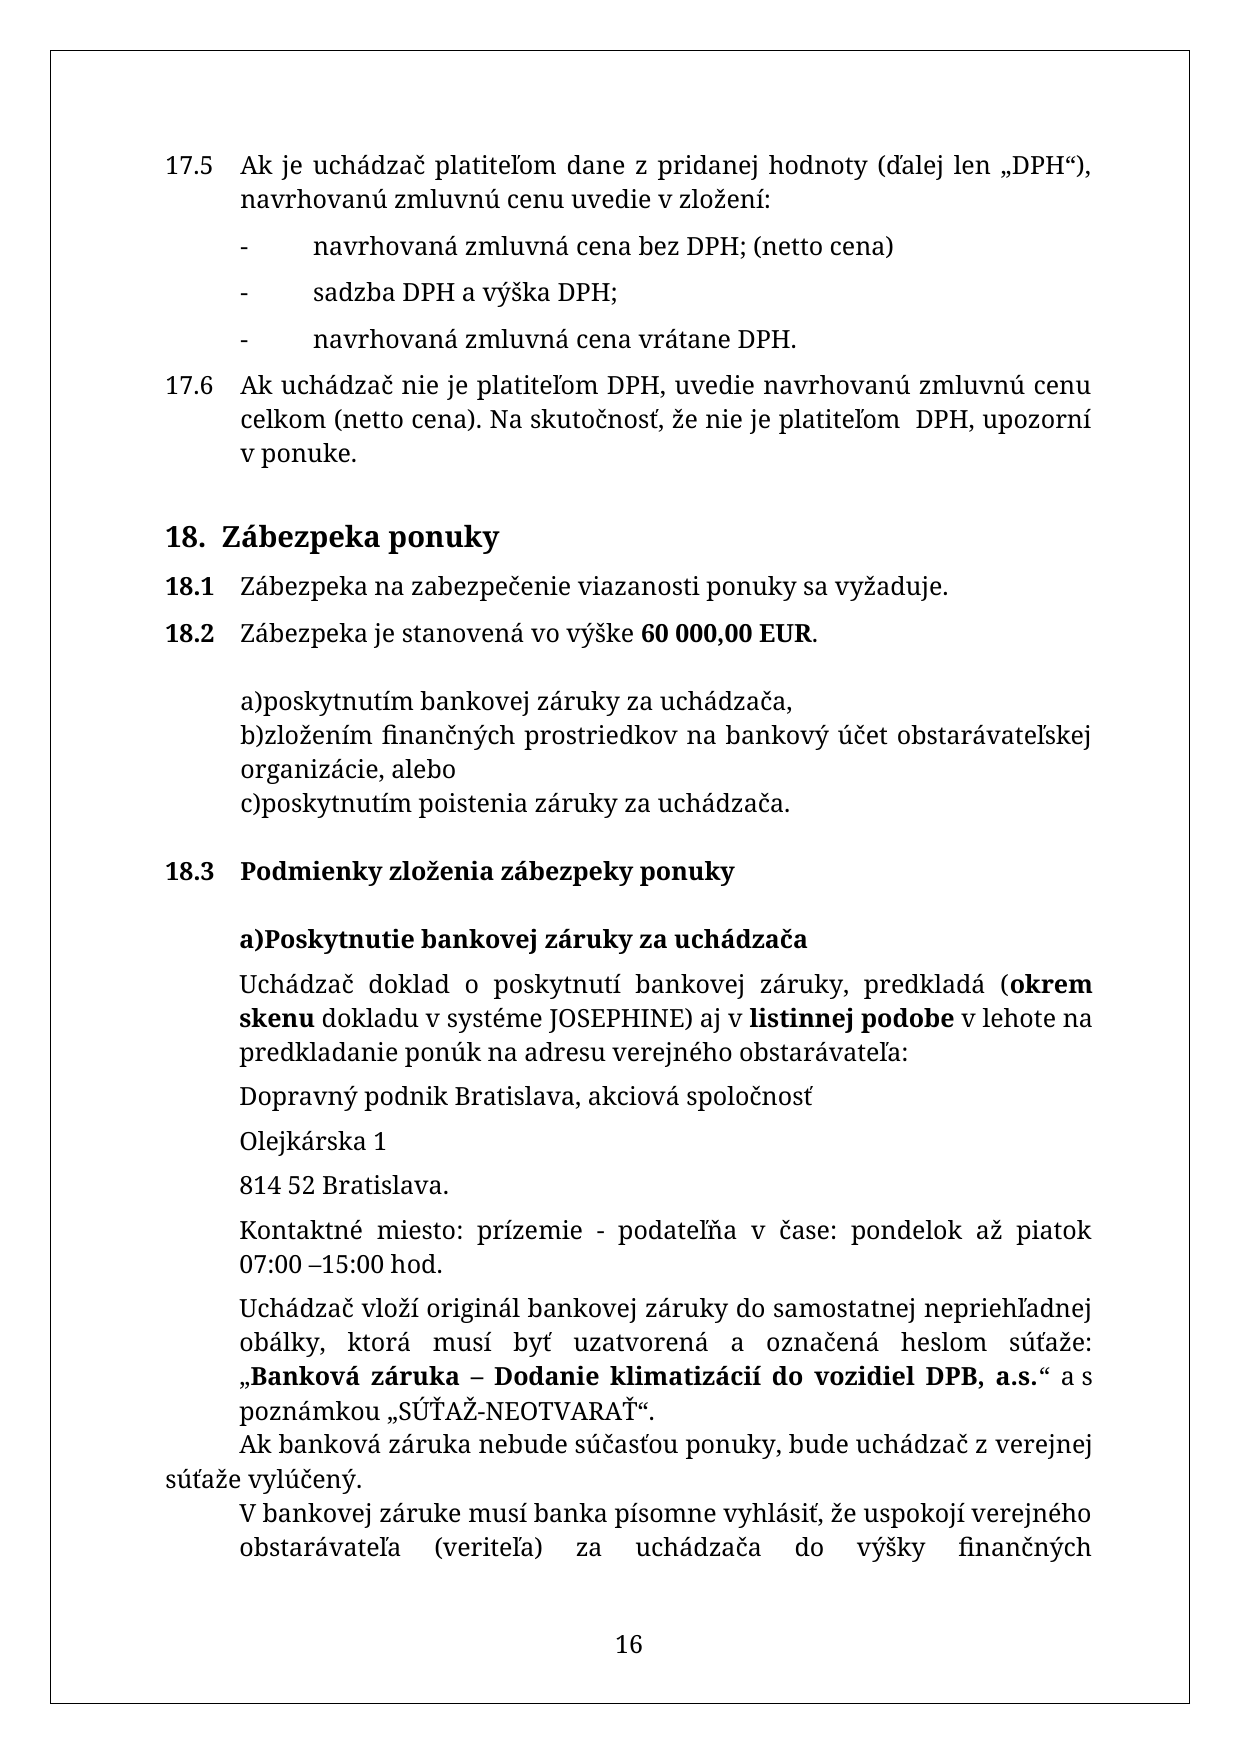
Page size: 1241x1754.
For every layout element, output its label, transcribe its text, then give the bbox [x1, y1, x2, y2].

text b)zložením finančných prostriedkov na bankový účet obstarávateľskej organizácie, alebo [240, 717, 1093, 786]
text Uchádzač doklad o poskytnutí bankovej záruky, predkladá (okrem skenu dokladu v systéme JOSEPHINE) aj v listinnej podobe v lehote na predkladanie ponúk na adresu verejného obstarávateľa: [239, 966, 1093, 1068]
list Ak uchádzač nie je platiteľom DPH, uvedie navrhovanú zmluvnú cenu celkom (netto cena). Na skutočnosť, že nie je platiteľom DPH, upozorní v ponuke. [165, 368, 1093, 470]
list Ak je uchádzač platiteľom dane z pridanej hodnoty (ďalej len „DPH“), navrhovanú zmluvnú cenu uvedie v zložení: [165, 147, 1093, 216]
list Zábezpeka je stanovená vo výške 60 000,00 EUR. [165, 615, 1093, 649]
text Olejkárska 1 [239, 1123, 1093, 1157]
text c)poskytnutím poistenia záruky za uchádzača. [240, 786, 1093, 820]
list Podmienky zloženia zábezpeky ponuky [165, 854, 1093, 888]
text Uchádzač vloží originál bankovej záruky do samostatnej nepriehľadnej obálky, ktorá musí byť uzatvorená a označená heslom súťaže: „Banková záruka – Dodanie klimatizácií do vozidiel DPB, a.s.“ a s poznámkou „SÚŤAŽ-NEOTVARAŤ“. [239, 1291, 1093, 1427]
text a)Poskytnutie bankovej záruky za uchádzača [165, 922, 1093, 956]
text - sadzba DPH a výška DPH; [240, 275, 1093, 309]
text Dopravný podnik Bratislava, akciová spoločnosť [239, 1079, 1093, 1113]
text Ak banková záruka nebude súčasťou ponuky, bude uchádzač z verejnej súťaže vylúčený. [165, 1427, 1093, 1495]
text - navrhovaná zmluvná cena bez DPH; (netto cena) [240, 228, 1093, 262]
text 814 52 Bratislava. [239, 1168, 1093, 1202]
list Zábezpeka na zabezpečenie viazanosti ponuky sa vyžaduje. [165, 569, 1093, 603]
subtitle Zábezpeka ponuky [165, 517, 1093, 556]
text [239, 1495, 1093, 1563]
text - navrhovaná zmluvná cena vrátane DPH. [240, 321, 1093, 355]
text Kontaktné miesto: prízemie - podateľňa v čase: pondelok až piatok 07:00 –15:00 hod. [239, 1212, 1093, 1281]
text a)poskytnutím bankovej záruky za uchádzača, [240, 683, 1093, 717]
